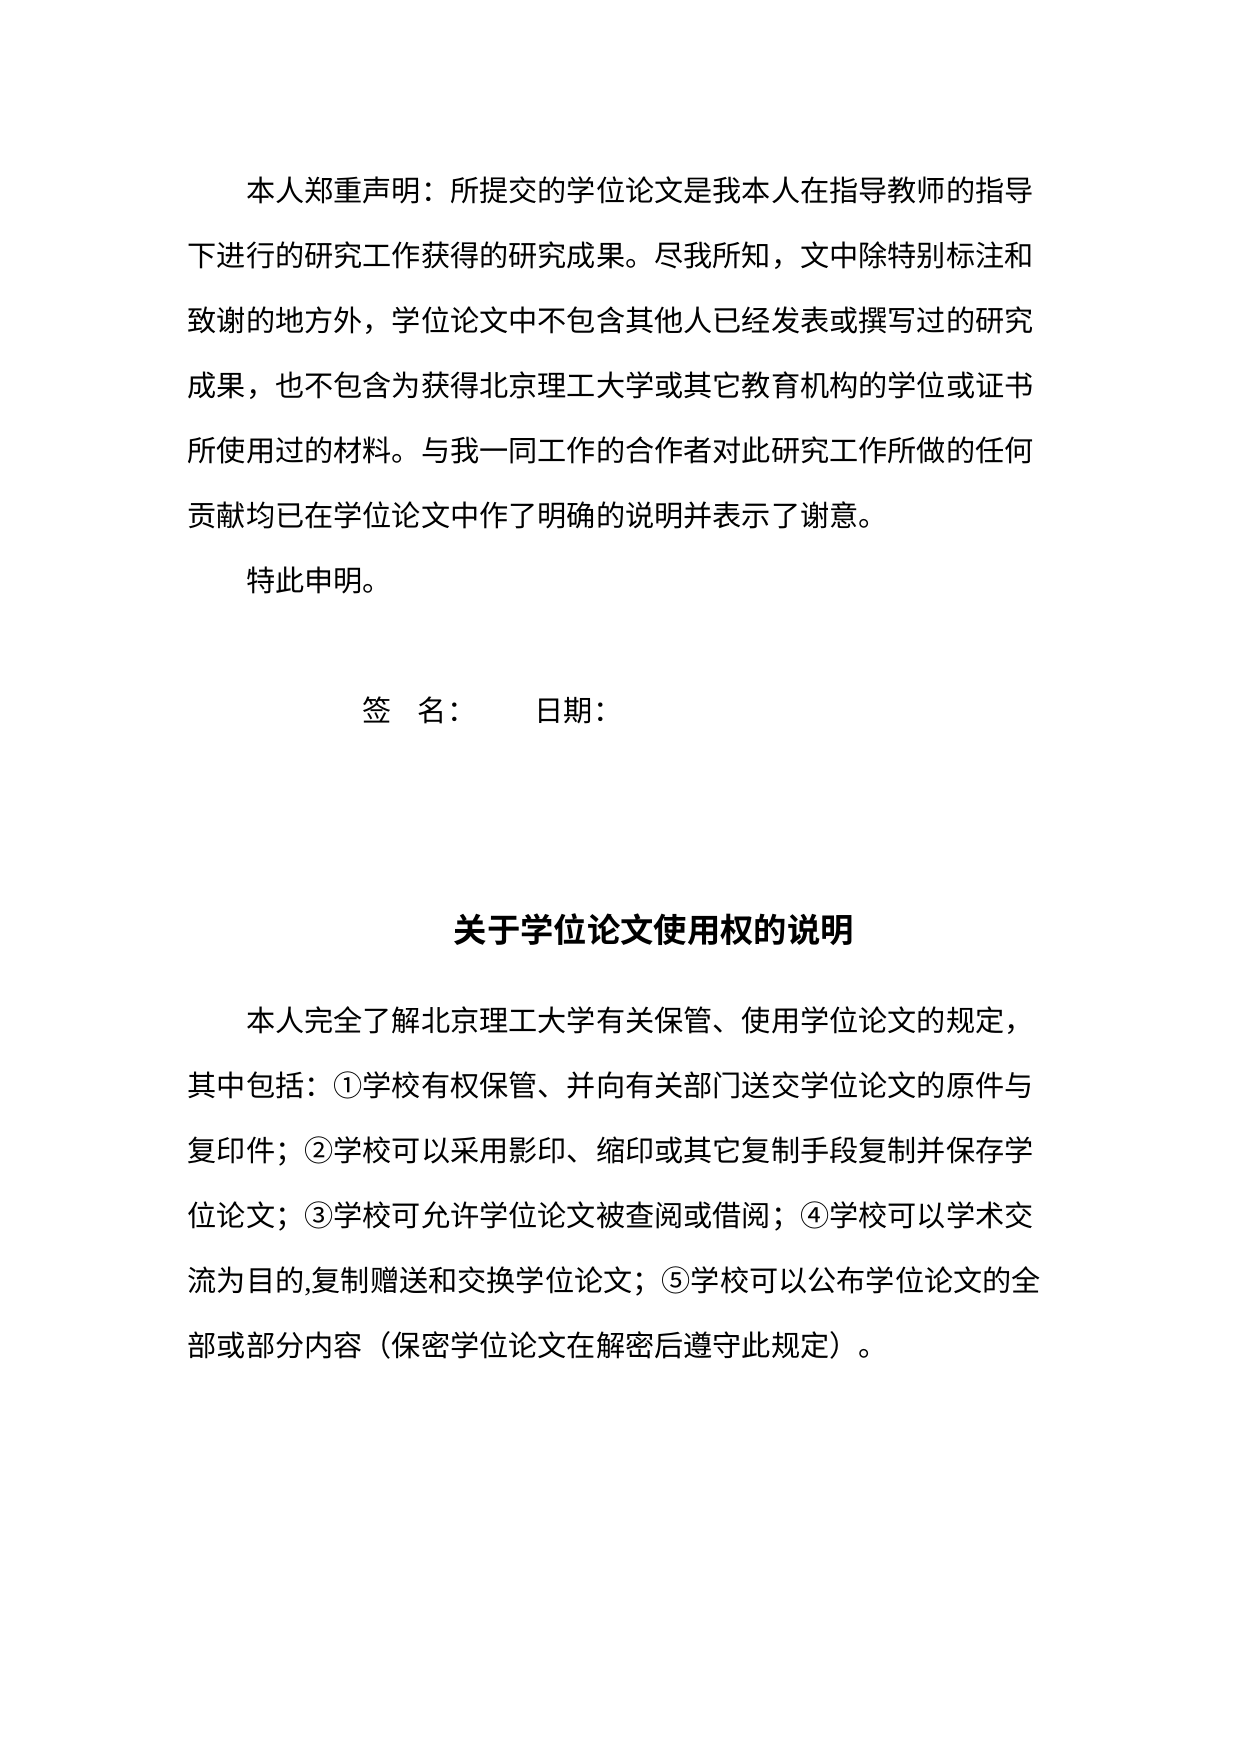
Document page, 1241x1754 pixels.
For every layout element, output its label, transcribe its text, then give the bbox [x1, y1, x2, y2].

text 本人完全了解北京理工大学有关保管、使用学位论文的规定，其中包括：①学校有权保管、并向有关部门送交学位论文的原件与复印件；②学校可以采用影印、缩印或其它复制手段复制并保存学位论文；③学校可允许学位论文被查阅或借阅；④学校可以学术交流为目的,复制赠送和交换学位论文；⑤学校可以公布学位论文的全部或部分内容（保密学位论文在解密后遵守此规定）。 [187, 986, 1053, 1376]
text 特此申明。 [187, 546, 1053, 611]
text 关于学位论文使用权的说明 [187, 896, 1053, 961]
text 签 名： 日期： [187, 676, 1053, 741]
text 本人郑重声明：所提交的学位论文是我本人在指导教师的指导下进行的研究工作获得的研究成果。尽我所知，文中除特别标注和致谢的地方外，学位论文中不包含其他人已经发表或撰写过的研究成果，也不包含为获得北京理工大学或其它教育机构的学位或证书所使用过的材料。与我一同工作的合作者对此研究工作所做的任何贡献均已在学位论文中作了明确的说明并表示了谢意。 [187, 156, 1053, 546]
